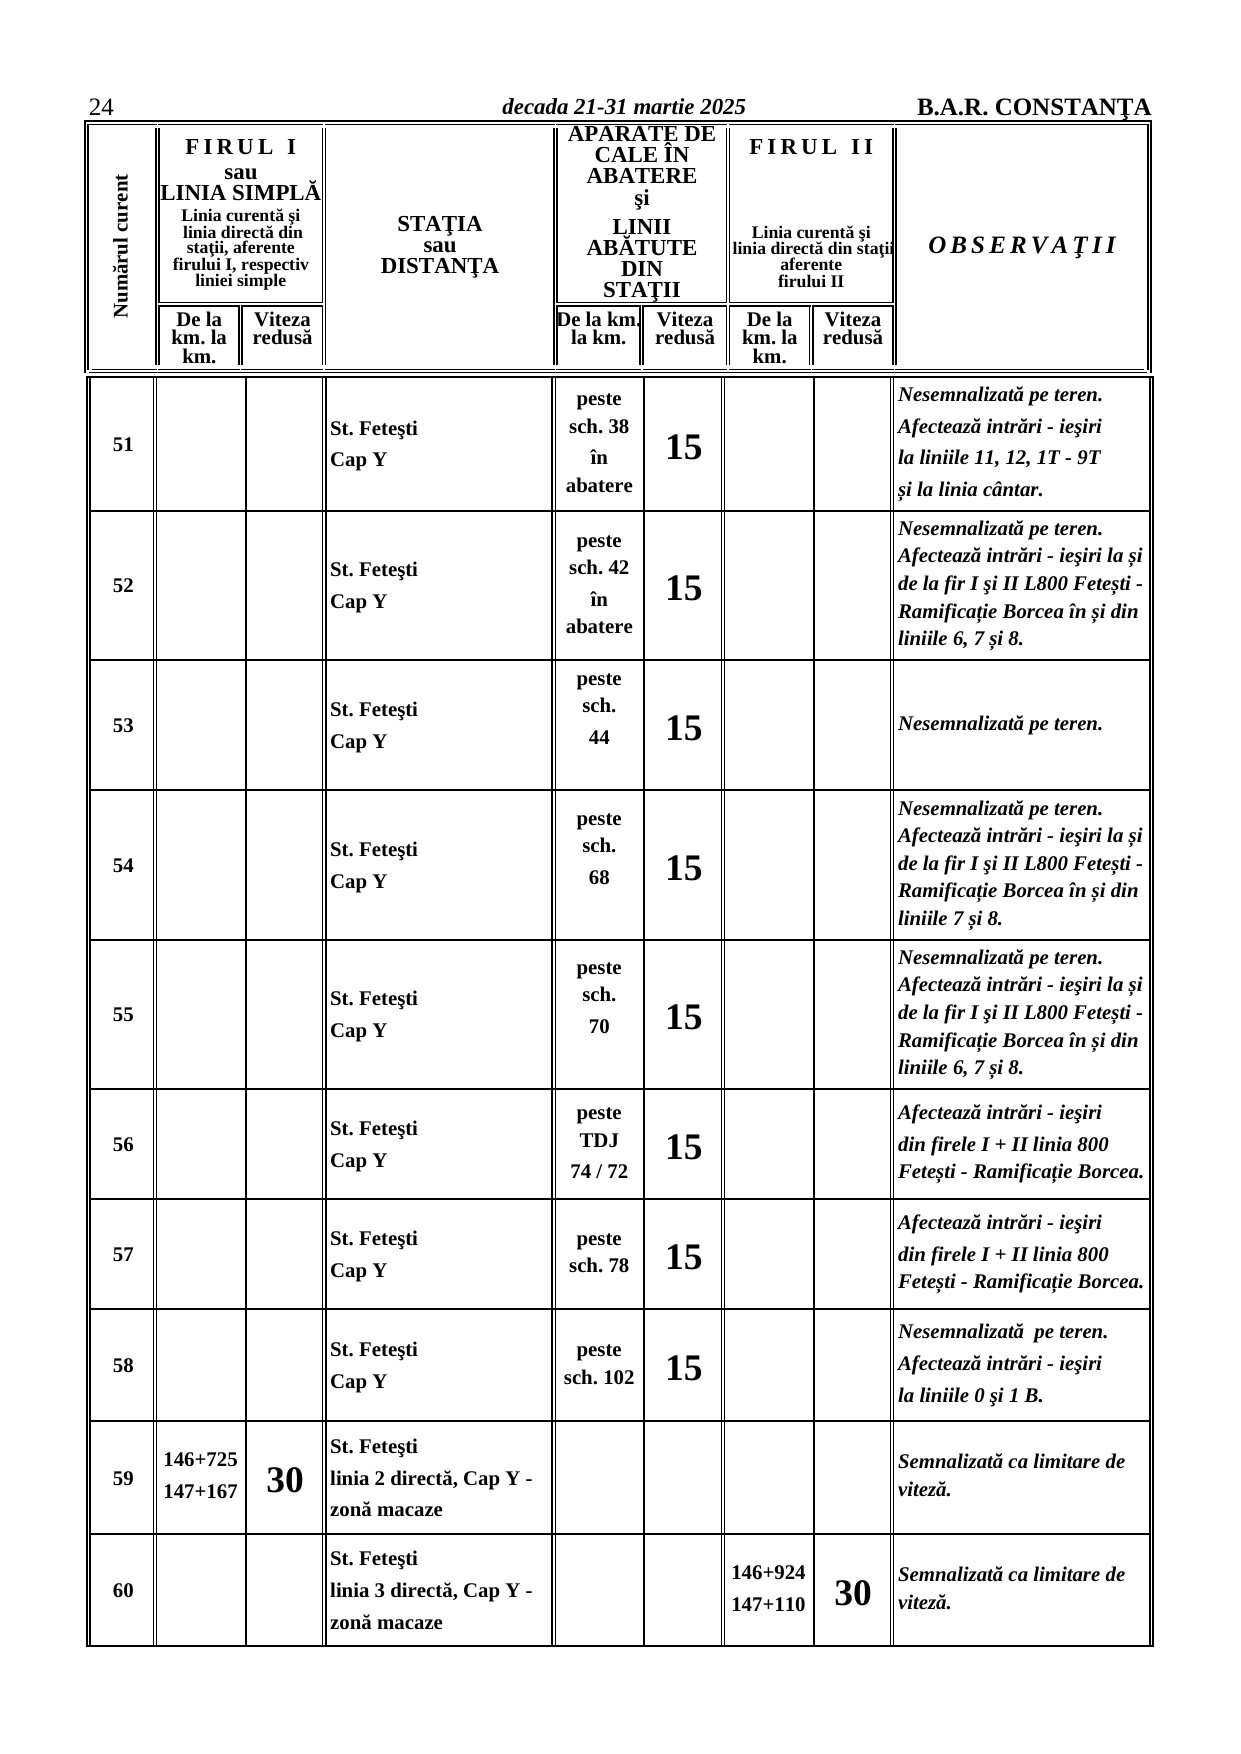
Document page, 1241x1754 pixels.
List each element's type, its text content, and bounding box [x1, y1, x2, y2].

table_cell Nesemnalizată pe teren. Afectează intrări - ieşiri la și de la fir I şi II L800 Fetești - Ramificație Borcea în și din liniile 6, 7 și 8. [894, 512, 1149, 659]
table_cell 146+725 147+167 [157, 1422, 245, 1533]
table_cell [91, 1535, 153, 1645]
table_cell [645, 1535, 721, 1645]
table_cell [91, 1310, 153, 1420]
table_cell 15 [645, 1090, 721, 1198]
table_cell [157, 512, 245, 659]
table_cell [247, 1200, 322, 1308]
table_cell [247, 1535, 322, 1645]
table_cell peste sch. 42 în abatere [556, 512, 643, 659]
table_cell 15 [645, 941, 721, 1088]
table_cell [247, 661, 322, 789]
table_cell [725, 661, 813, 789]
table_cell [725, 1200, 813, 1308]
table_cell peste sch. 78 [556, 1200, 643, 1308]
table_cell [725, 378, 813, 509]
table_cell [725, 1310, 813, 1420]
table_cell [91, 378, 153, 509]
table_cell 15 [645, 1310, 721, 1420]
table_cell [815, 791, 890, 938]
table_cell [815, 941, 890, 1088]
table_cell St. Feteşti Cap Y [327, 378, 551, 509]
table_cell Nesemnalizată pe teren. Afectează intrări - ieşiri la și de la fir I şi II L800 Fetești - Ramificație Borcea în și din liniile 7 și 8. [894, 791, 1149, 938]
table_cell [815, 1310, 890, 1420]
table_cell [157, 941, 245, 1088]
table_cell [725, 512, 813, 659]
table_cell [894, 1535, 1149, 1645]
table_cell 15 [645, 661, 721, 789]
table_cell peste sch. 70 [556, 941, 643, 1088]
table_cell Afectează intrări - ieşiri din firele I + II linia 800 Fetești - Ramificație Borcea. [894, 1200, 1149, 1308]
table_cell [91, 512, 153, 659]
table_cell St. Feteşti linia 3 directă, Cap Y - zonă macaze [327, 1535, 551, 1645]
table_cell [815, 661, 890, 789]
table_cell [556, 1535, 643, 1645]
table_cell [725, 1422, 813, 1533]
table_cell [556, 1422, 643, 1533]
table_cell [91, 1090, 153, 1198]
table_cell [157, 1535, 245, 1645]
table_cell St. Feteşti Cap Y [327, 1200, 551, 1308]
table_cell [247, 1310, 322, 1420]
table_cell [725, 941, 813, 1088]
table_cell St. Feteşti Cap Y [327, 1090, 551, 1198]
table_cell St. Feteşti Cap Y [327, 941, 551, 1088]
table_cell [91, 1422, 153, 1533]
table_cell [157, 1310, 245, 1420]
table_cell Semnalizată ca limitare de viteză. [894, 1422, 1149, 1533]
table_cell Nesemnalizată pe teren. [894, 661, 1149, 789]
table_cell [815, 1422, 890, 1533]
table_cell [247, 791, 322, 938]
table_cell [815, 378, 890, 509]
table_cell [157, 661, 245, 789]
table_cell Nesemnalizată pe teren. Afectează intrări - ieşiri la liniile 11, 12, 1T - 9T și la linia cântar. [894, 378, 1149, 509]
table_cell St. Feteşti linia 2 directă, Cap Y - zonă macaze [327, 1422, 551, 1533]
table_cell 15 [645, 512, 721, 659]
table_cell [725, 791, 813, 938]
table_cell [91, 1200, 153, 1308]
table_cell 30 [247, 1422, 322, 1533]
table_cell St. Feteşti Cap Y [327, 1310, 551, 1420]
table_cell [157, 1090, 245, 1198]
table_cell Afectează intrări - ieşiri din firele I + II linia 800 Fetești - Ramificație Borcea. [894, 1090, 1149, 1198]
table_cell [247, 1090, 322, 1198]
table_cell 146+924 147+110 [725, 1535, 813, 1645]
table_cell [157, 1200, 245, 1308]
table_cell [815, 1200, 890, 1308]
table_cell Nesemnalizată pe teren. Afectează intrări - ieşiri la liniile 0 şi 1 B. [894, 1310, 1149, 1420]
table_cell [815, 1090, 890, 1198]
table_cell peste sch. 38 în abatere [556, 378, 643, 509]
table_cell 15 [645, 378, 721, 509]
table_cell [91, 791, 153, 938]
table_cell [645, 1422, 721, 1533]
table_cell [157, 378, 245, 509]
table_cell 15 [645, 791, 721, 938]
table_cell Nesemnalizată pe teren. Afectează intrări - ieşiri la și de la fir I şi II L800 Fetești - Ramificație Borcea în și din liniile 6, 7 și 8. [894, 941, 1149, 1088]
table_cell peste sch. 102 [556, 1310, 643, 1420]
table_cell [157, 791, 245, 938]
table_cell [247, 941, 322, 1088]
table_cell [725, 1090, 813, 1198]
table_cell [247, 378, 322, 509]
table_cell St. Feteşti Cap Y [327, 661, 551, 789]
table_cell [91, 941, 153, 1088]
table_cell peste sch. 44 [556, 661, 643, 789]
table_cell 15 [645, 1200, 721, 1308]
table_cell St. Feteşti Cap Y [327, 791, 551, 938]
table_cell peste TDJ 74 / 72 [556, 1090, 643, 1198]
table_cell St. Feteşti Cap Y [327, 512, 551, 659]
table_cell [815, 512, 890, 659]
table_cell [247, 512, 322, 659]
table_cell 30 [815, 1535, 890, 1645]
table_cell [91, 661, 153, 789]
table_cell peste sch. 68 [556, 791, 643, 938]
